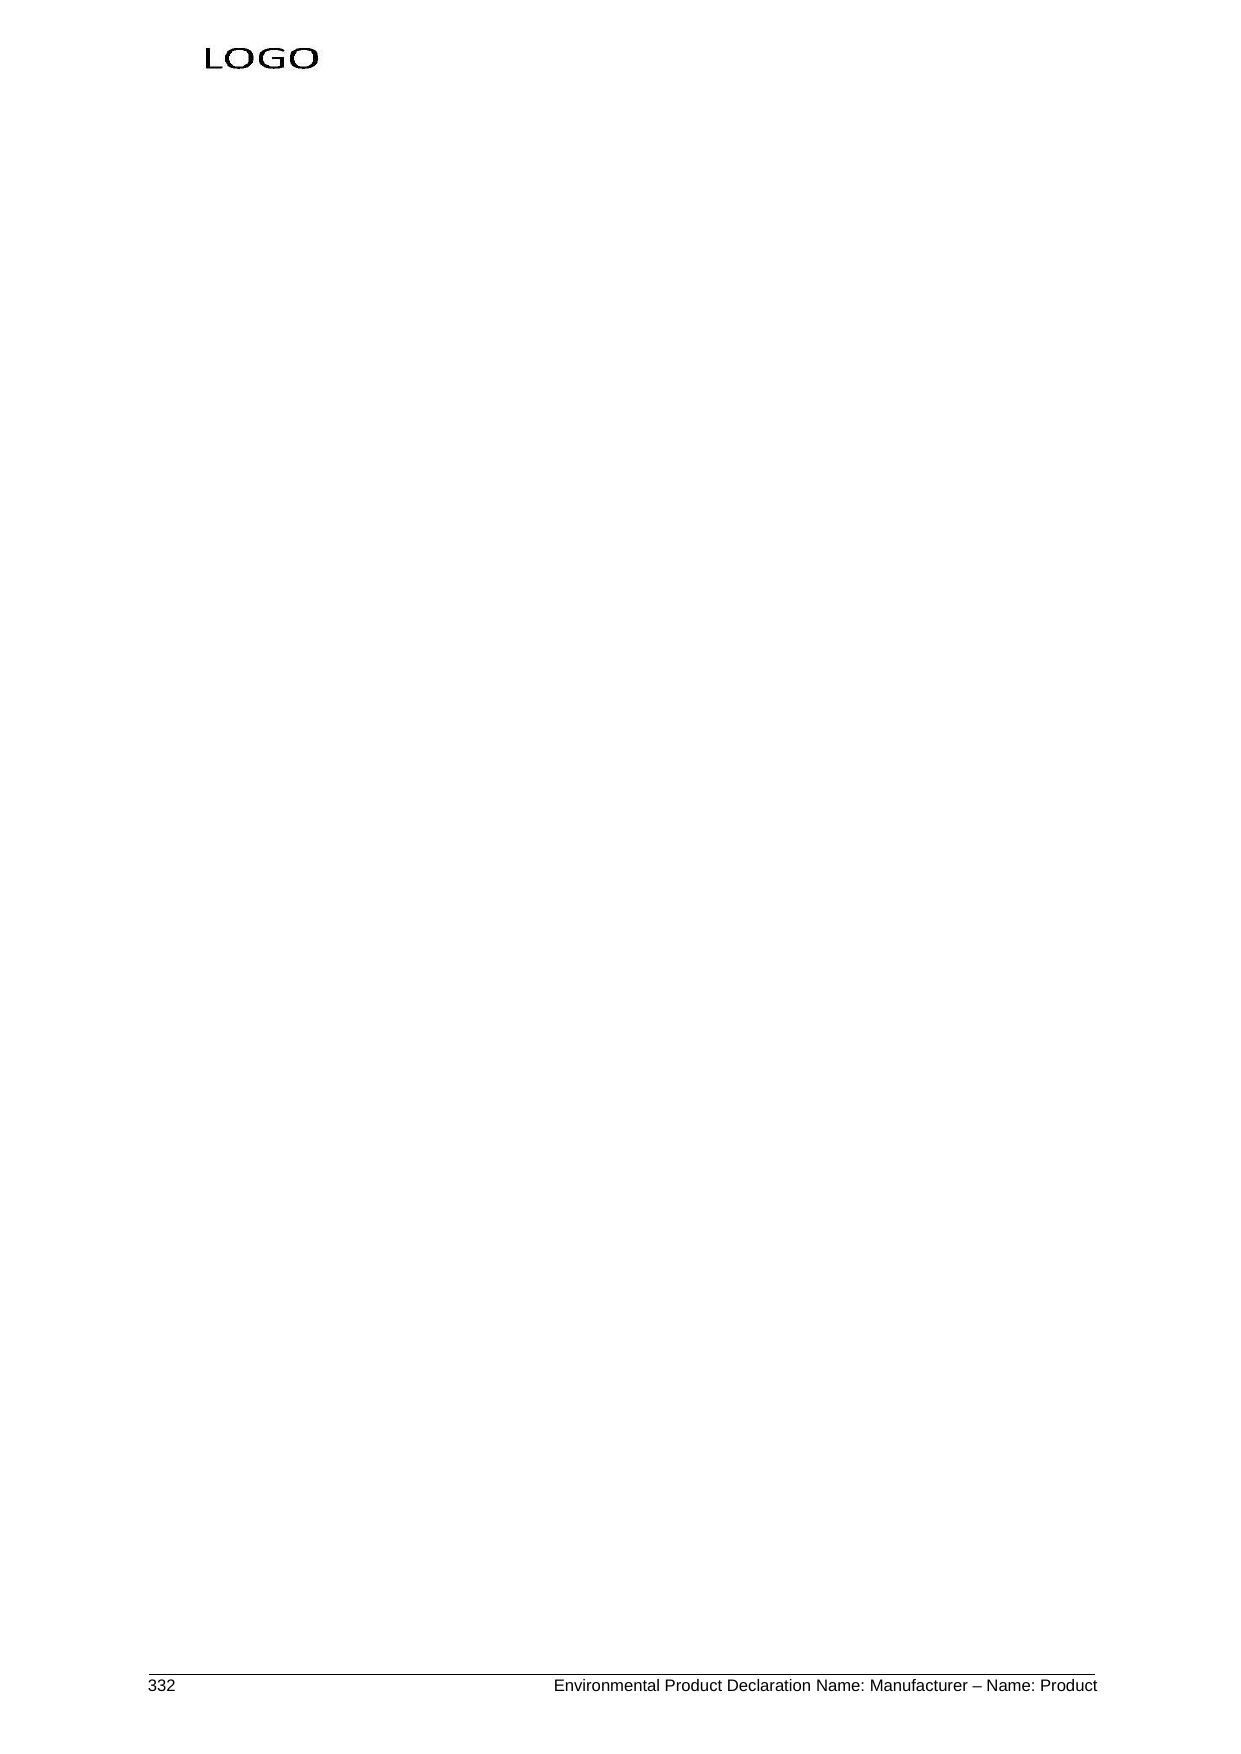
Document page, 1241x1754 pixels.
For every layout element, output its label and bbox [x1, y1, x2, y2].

picture [148, 15, 624, 104]
